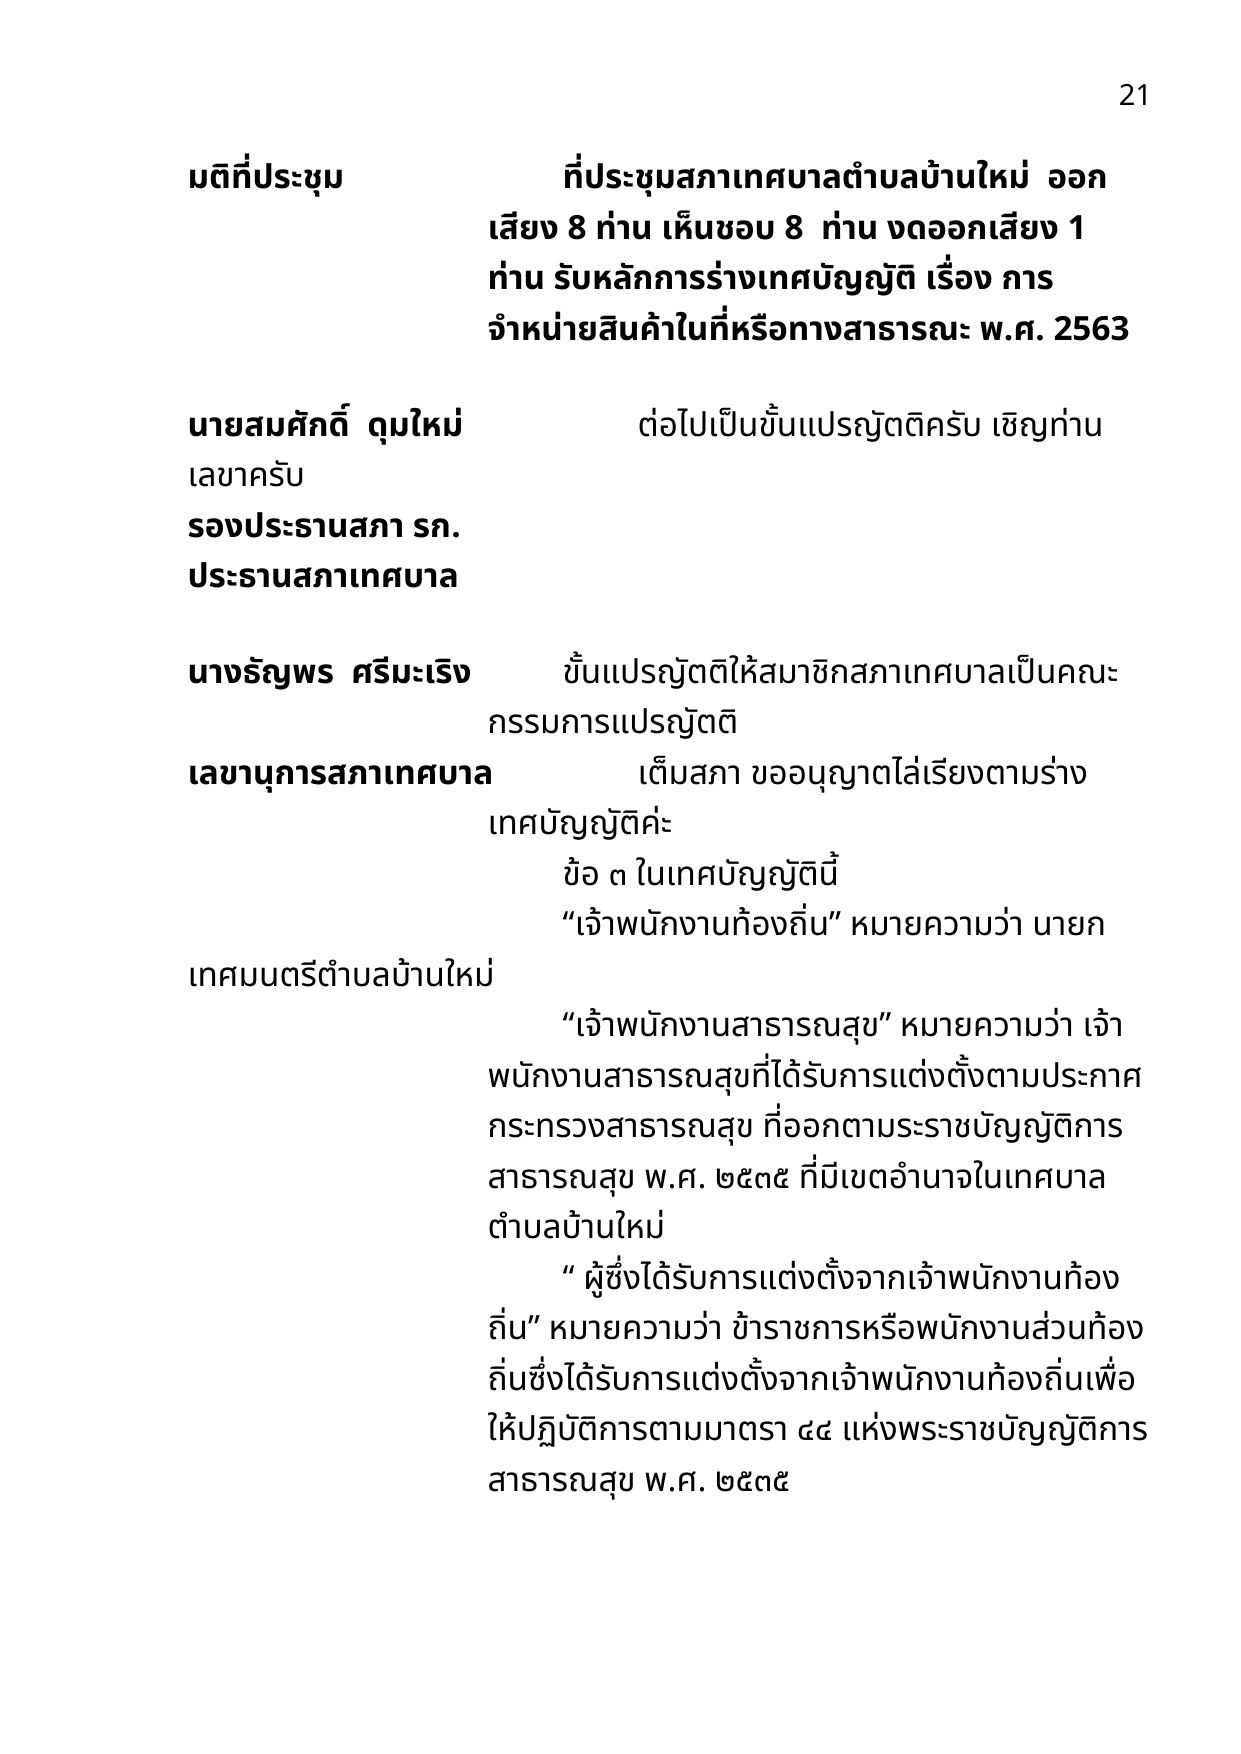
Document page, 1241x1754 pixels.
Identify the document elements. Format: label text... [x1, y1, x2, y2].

text ข้อ ๓ ในเทศบัญญัตินี้ [187, 849, 1152, 900]
text ประธานสภาเทศบาล [187, 552, 1152, 602]
text นางธัญพร ศรีมะเริง ขั้นแปรญัตติให้สมาชิกสภาเทศบาลเป็นคณะกรรมการแปรญัตติ [187, 648, 1152, 749]
text นายสมศักดิ์ ดุมใหม่ ต่อไปเป็นขั้นแปรญัตติครับ เชิญท่านเลขาครับ [187, 401, 1152, 501]
text “ ผู้ซึ่งได้รับการแต่งตั้งจากเจ้าพนักงานท้องถิ่น” หมายความว่า ข้าราชการหรือพนักงานส่วนท้องถิ่นซึ่งได้รับการแต่งตั้งจากเจ้าพนักงานท้องถิ่นเพื่อให้ปฏิบัติการตามมาตรา ๔๔ แห่งพระราชบัญญัติการสาธารณสุข พ.ศ. ๒๕๓๕ [487, 1253, 1152, 1506]
text “เจ้าพนักงานสาธารณสุข” หมายความว่า เจ้าพนักงานสาธารณสุขที่ได้รับการแต่งตั้งตามประกาศกระทรวงสาธารณสุข ที่ออกตามระราชบัญญัติการสาธารณสุข พ.ศ. ๒๕๓๕ ที่มีเขตอำนาจในเทศบาลตำบลบ้านใหม่ [487, 1001, 1152, 1253]
text รองประธานสภา รก. [187, 501, 1152, 552]
text “เจ้าพนักงานท้องถิ่น” หมายความว่า นายกเทศมนตรีตำบลบ้านใหม่ [187, 900, 1152, 1001]
text มติที่ประชุม ที่ประชุมสภาเทศบาลตำบลบ้านใหม่ ออกเสียง 8 ท่าน เห็นชอบ 8 ท่าน งดออกเสียง 1 ท่าน รับหลักการร่างเทศบัญญัติ เรื่อง การจำหน่ายสินค้าในที่หรือทางสาธารณะ พ.ศ. 2563 [187, 153, 1152, 355]
text เลขานุการสภาเทศบาล เต็มสภา ขออนุญาตไล่เรียงตามร่างเทศบัญญัติค่ะ [187, 749, 1152, 849]
